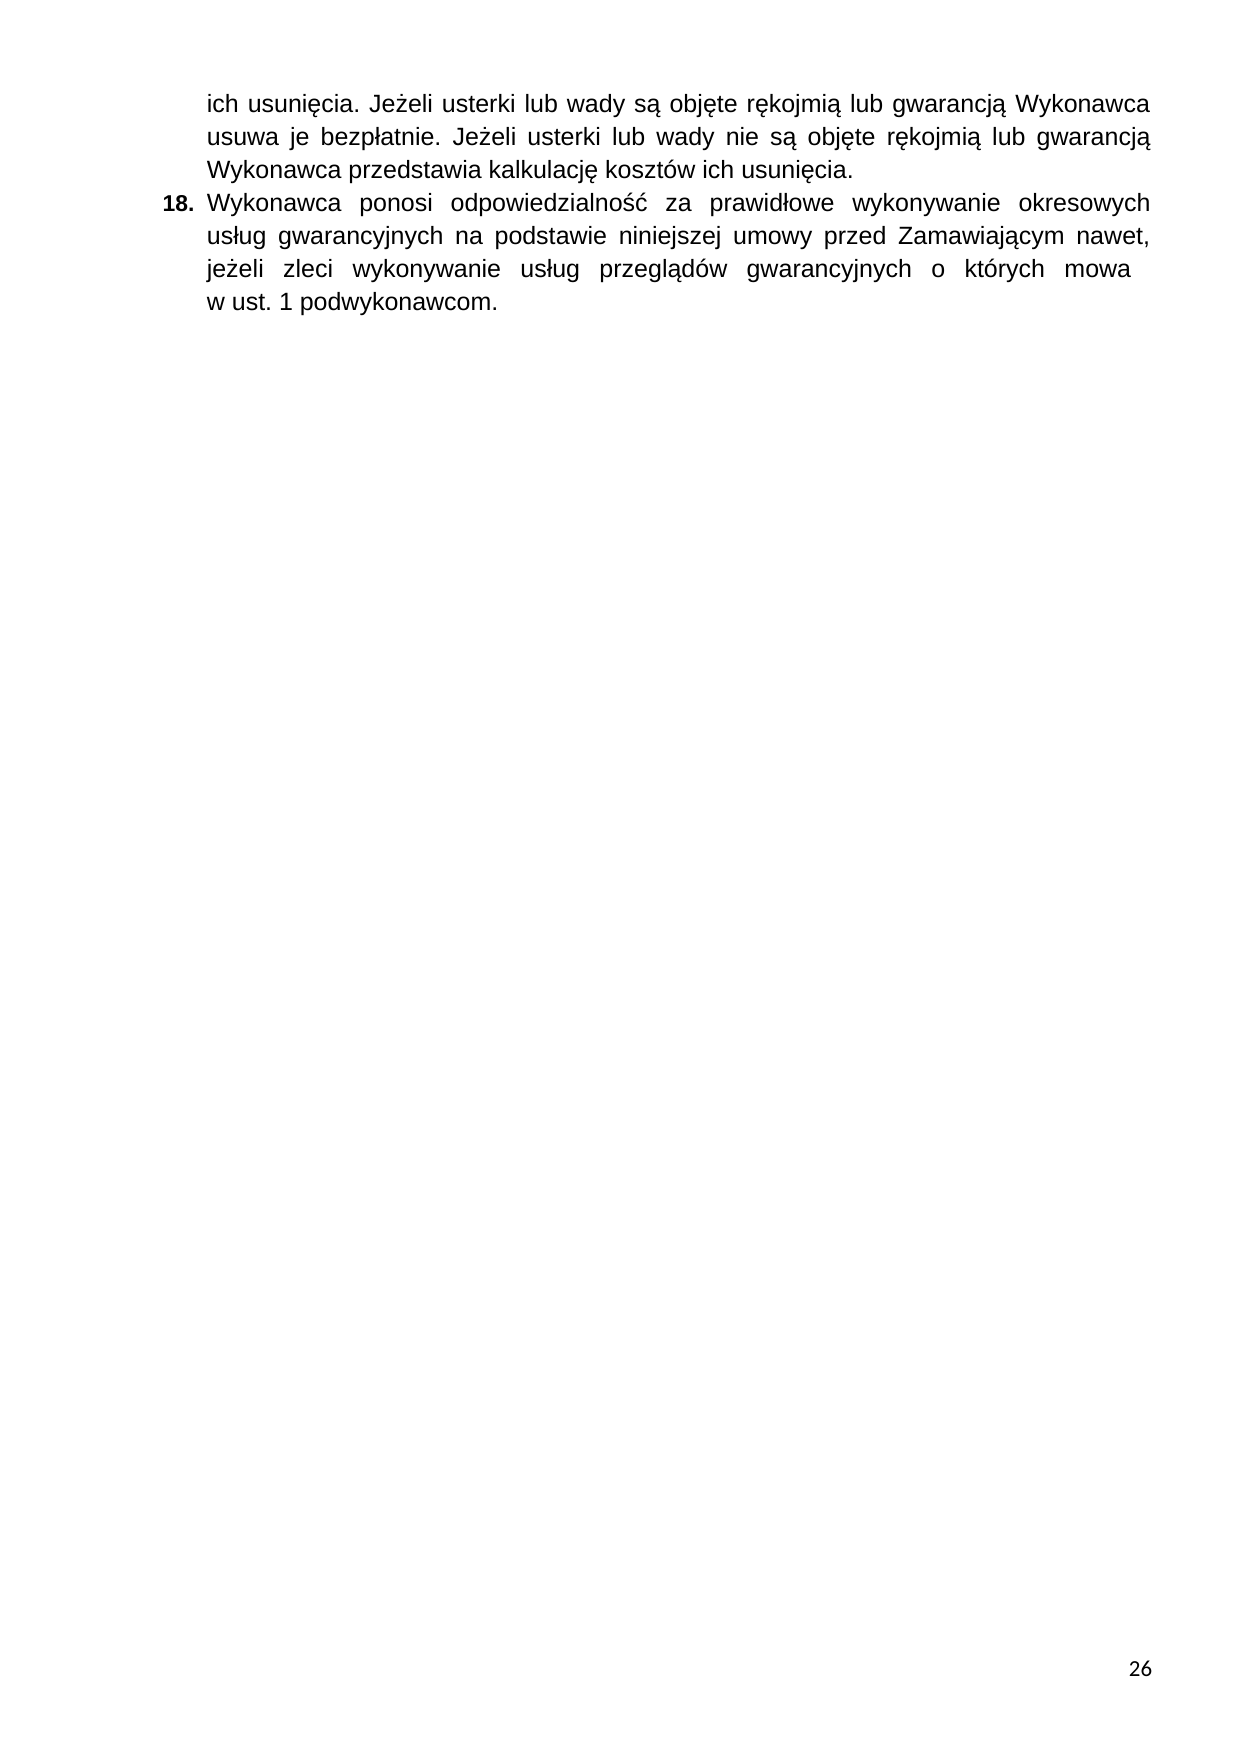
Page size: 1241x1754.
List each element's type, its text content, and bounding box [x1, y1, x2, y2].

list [162, 89, 1152, 183]
list Wykonawca ponosi odpowiedzialność za prawidłowe wykonywanie okresowych usług gwarancyjnych na podstawie niniejszej umowy przed Zamawiającym nawet, jeżeli zleci wykonywanie usług przeglądów gwarancyjnych o których mowa w ust. 1 podwykonawcom. [162, 188, 1152, 316]
